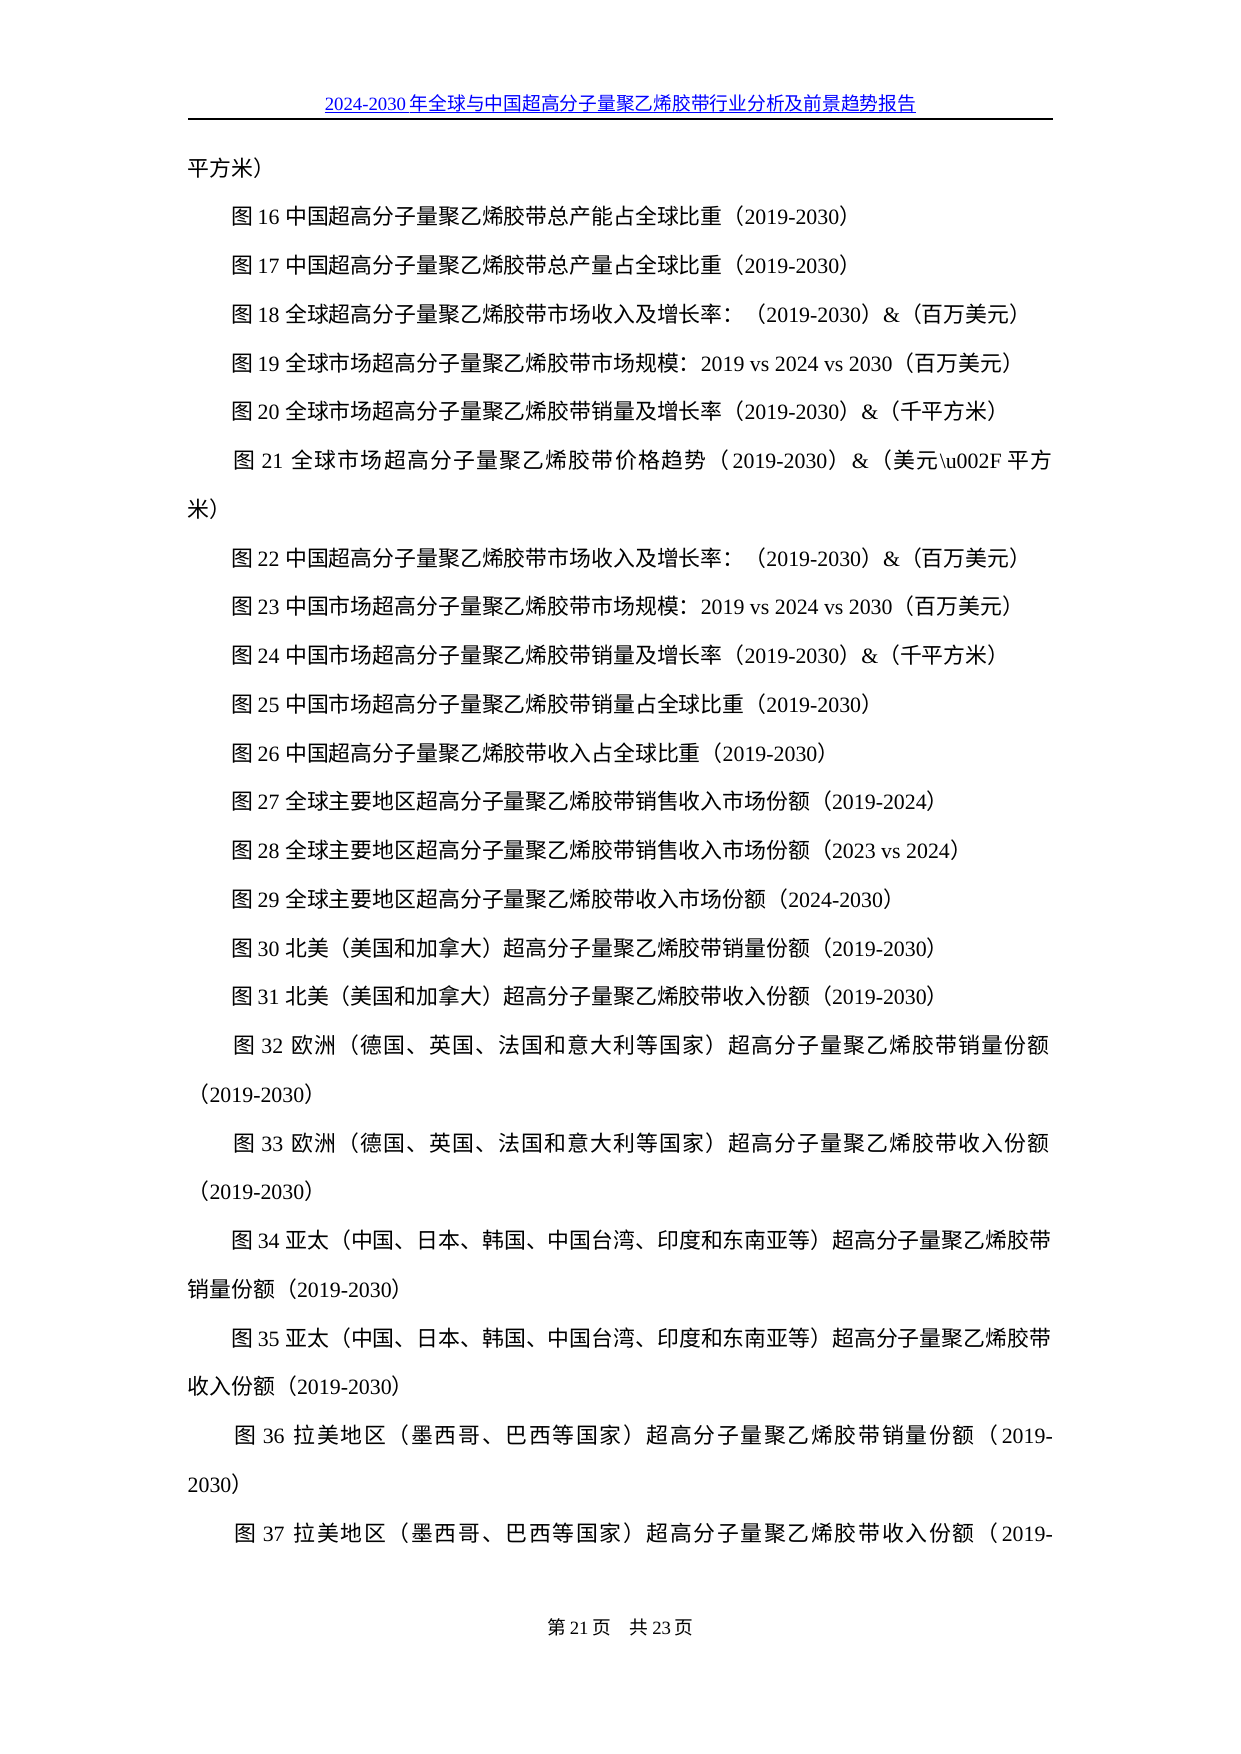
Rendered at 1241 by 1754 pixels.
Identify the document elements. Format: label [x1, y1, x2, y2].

text [187, 150, 1053, 1548]
